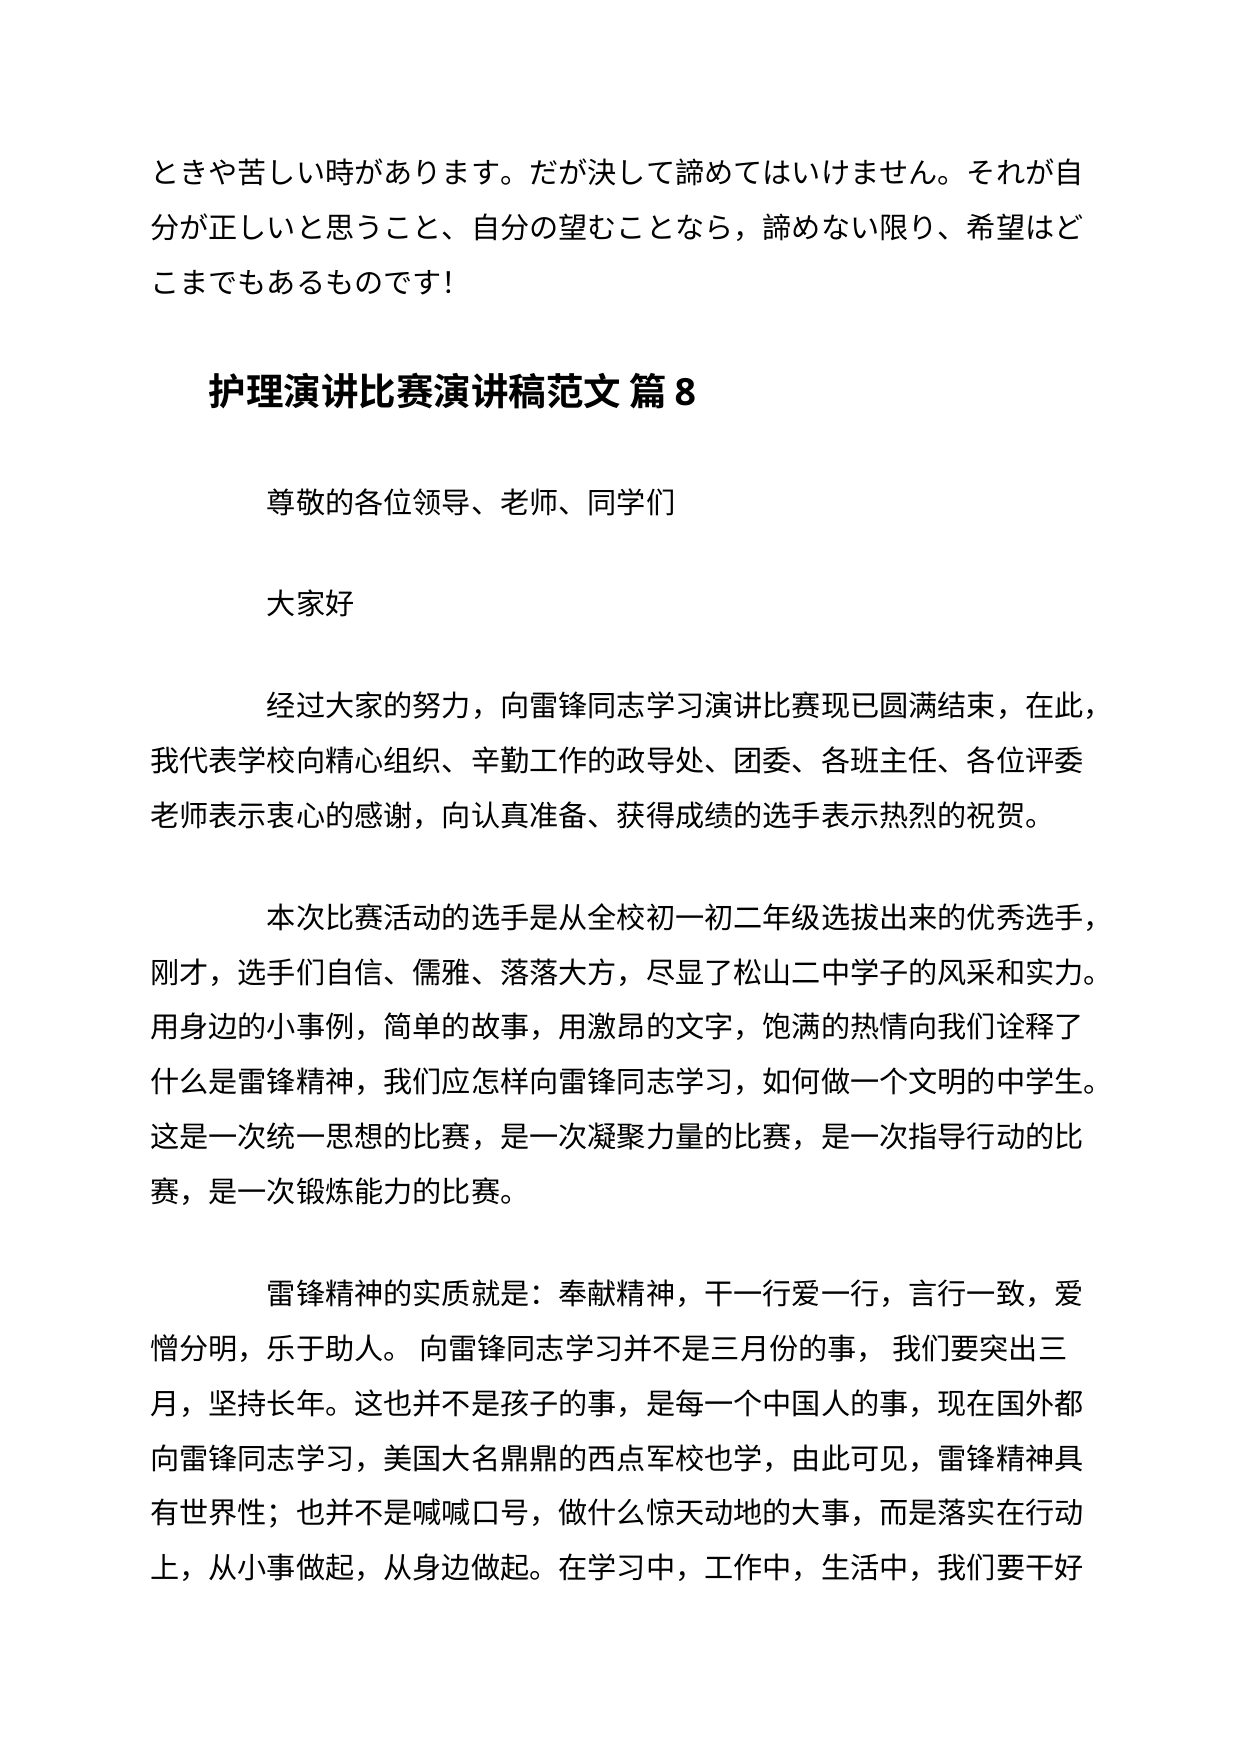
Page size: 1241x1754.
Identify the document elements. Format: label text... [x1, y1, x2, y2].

text 经过大家的努力，向雷锋同志学习演讲比赛现已圆满结束，在此，我代表学校向精心组织、辛勤工作的政导处、团委、各班主任、各位评委老师表示衷心的感谢，向认真准备、获得成绩的选手表示热烈的祝贺。 [150, 683, 1090, 835]
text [150, 150, 1090, 302]
text 大家好 [150, 581, 1090, 623]
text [150, 1271, 1090, 1587]
text 护理演讲比赛演讲稿范文 篇8 [150, 362, 1090, 416]
text 本次比赛活动的选手是从全校初一初二年级选拔出来的优秀选手，刚才，选手们自信、儒雅、落落大方，尽显了松山二中学子的风采和实力。用身边的小事例，简单的故事，用激昂的文字，饱满的热情向我们诠释了什么是雷锋精神，我们应怎样向雷锋同志学习，如何做一个文明的中学生。这是一次统一思想的比赛，是一次凝聚力量的比赛，是一次指导行动的比赛，是一次锻炼能力的比赛。 [150, 894, 1090, 1211]
text 尊敬的各位领导、老师、同学们 [150, 479, 1090, 521]
